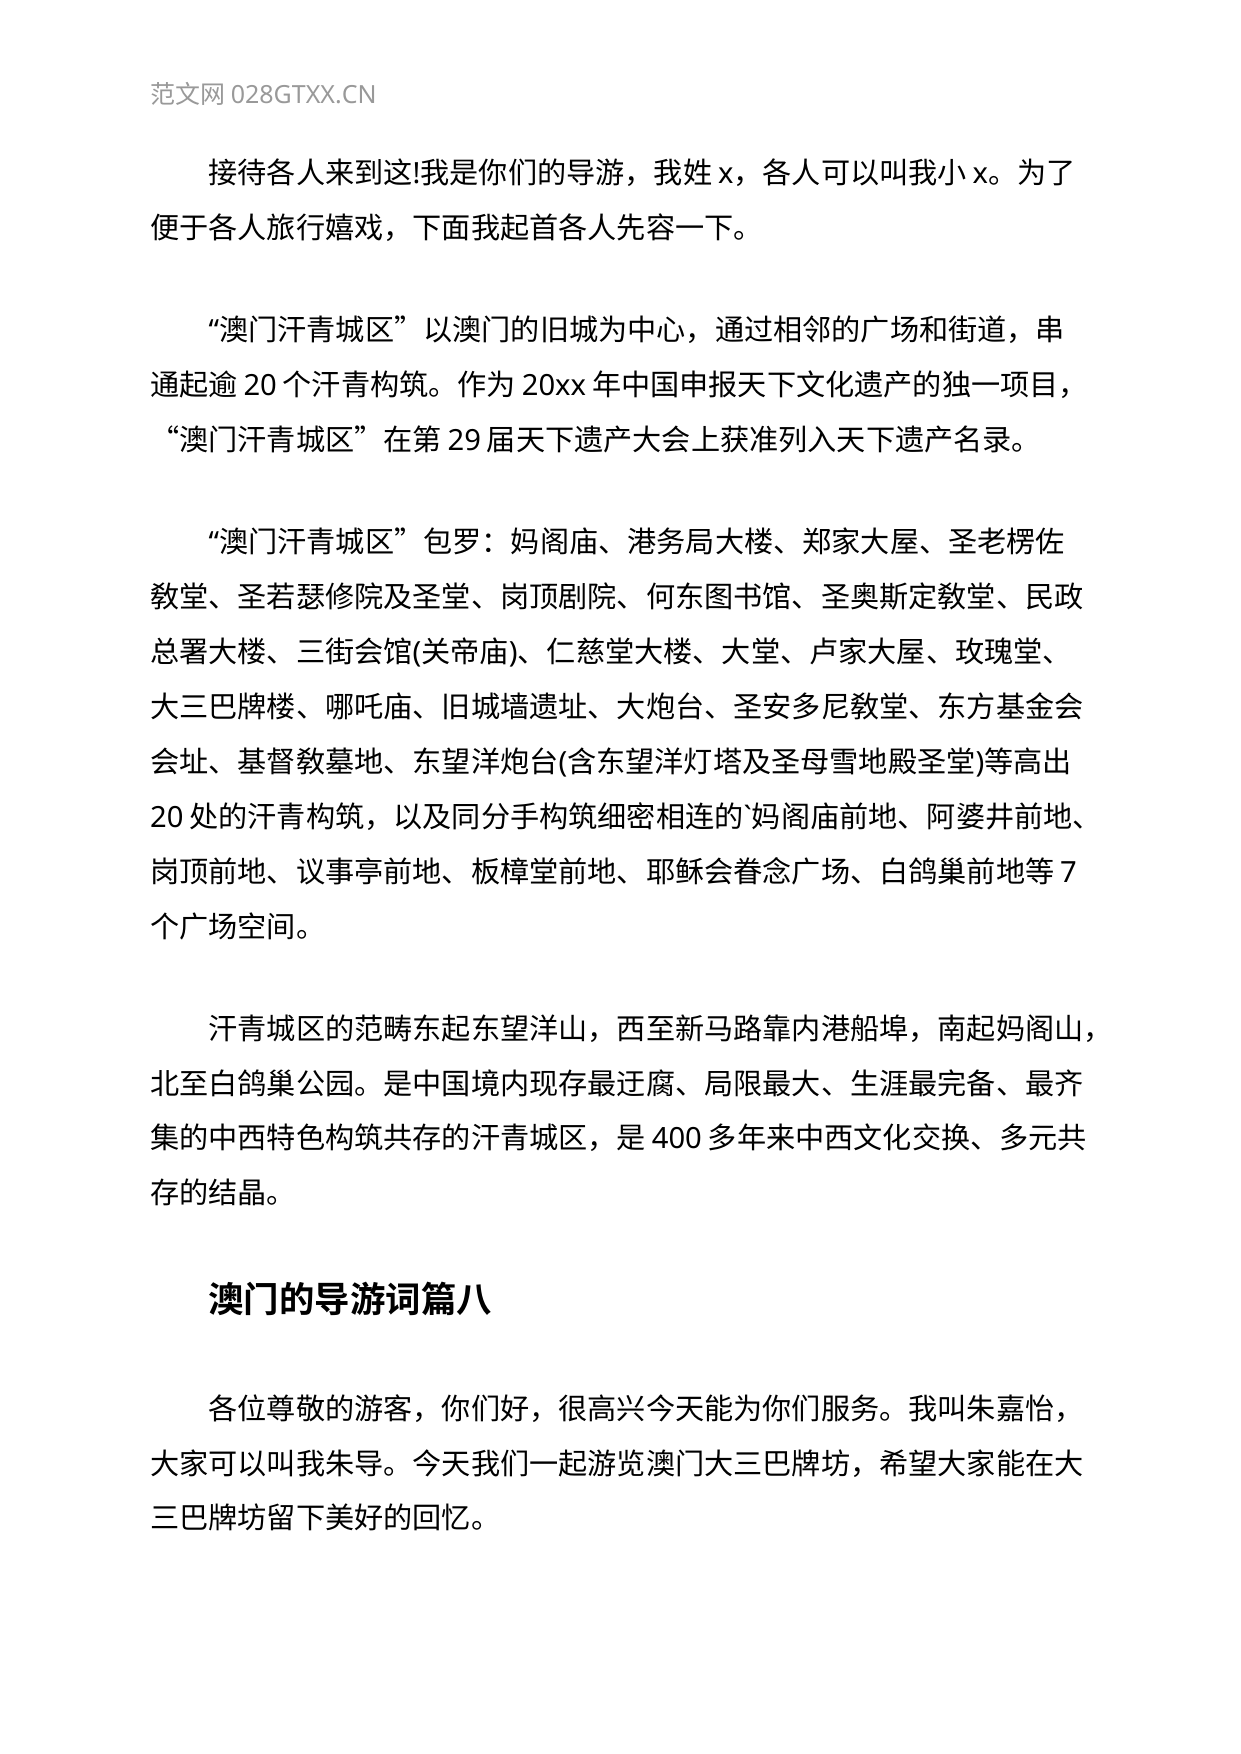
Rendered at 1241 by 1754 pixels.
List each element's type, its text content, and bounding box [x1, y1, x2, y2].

text 接待各人来到这!我是你们的导游，我姓x，各人可以叫我小x。为了便于各人旅行嬉戏，下面我起首各人先容一下。 [150, 150, 1090, 247]
text “澳门汗青城区”包罗：妈阁庙、港务局大楼、郑家大屋、圣老楞佐敎堂、圣若瑟修院及圣堂、岗顶剧院、何东图书馆、圣奥斯定敎堂、民政总署大楼、三街会馆(关帝庙)、仁慈堂大楼、大堂、卢家大屋、玫瑰堂、大三巴牌楼、哪吒庙、旧城墙遗址、大炮台、圣安多尼敎堂、东方基金会会址、基督敎墓地、东望洋炮台(含东望洋灯塔及圣母雪地殿圣堂)等高出20处的汗青构筑，以及同分手构筑细密相连的`妈阁庙前地、阿婆井前地、岗顶前地、议事亭前地、板樟堂前地、耶稣会眷念广场、白鸽巢前地等7个广场空间。 [150, 519, 1090, 946]
text 各位尊敬的游客，你们好，很高兴今天能为你们服务。我叫朱嘉怡，大家可以叫我朱导。今天我们一起游览澳门大三巴牌坊，希望大家能在大三巴牌坊留下美好的回忆。 [150, 1385, 1090, 1537]
text 澳门的导游词篇八 [150, 1272, 1090, 1323]
text 汗青城区的范畴东起东望洋山，西至新马路靠内港船埠，南起妈阁山，北至白鸽巢公园。是中国境内现存最迂腐、局限最大、生涯最完备、最齐集的中西特色构筑共存的汗青城区，是400多年来中西文化交换、多元共存的结晶。 [150, 1005, 1090, 1212]
text “澳门汗青城区”以澳门的旧城为中心，通过相邻的广场和街道，串通起逾20个汗青构筑。作为20xx年中国申报天下文化遗产的独一项目，“澳门汗青城区”在第29届天下遗产大会上获准列入天下遗产名录。 [150, 307, 1090, 459]
